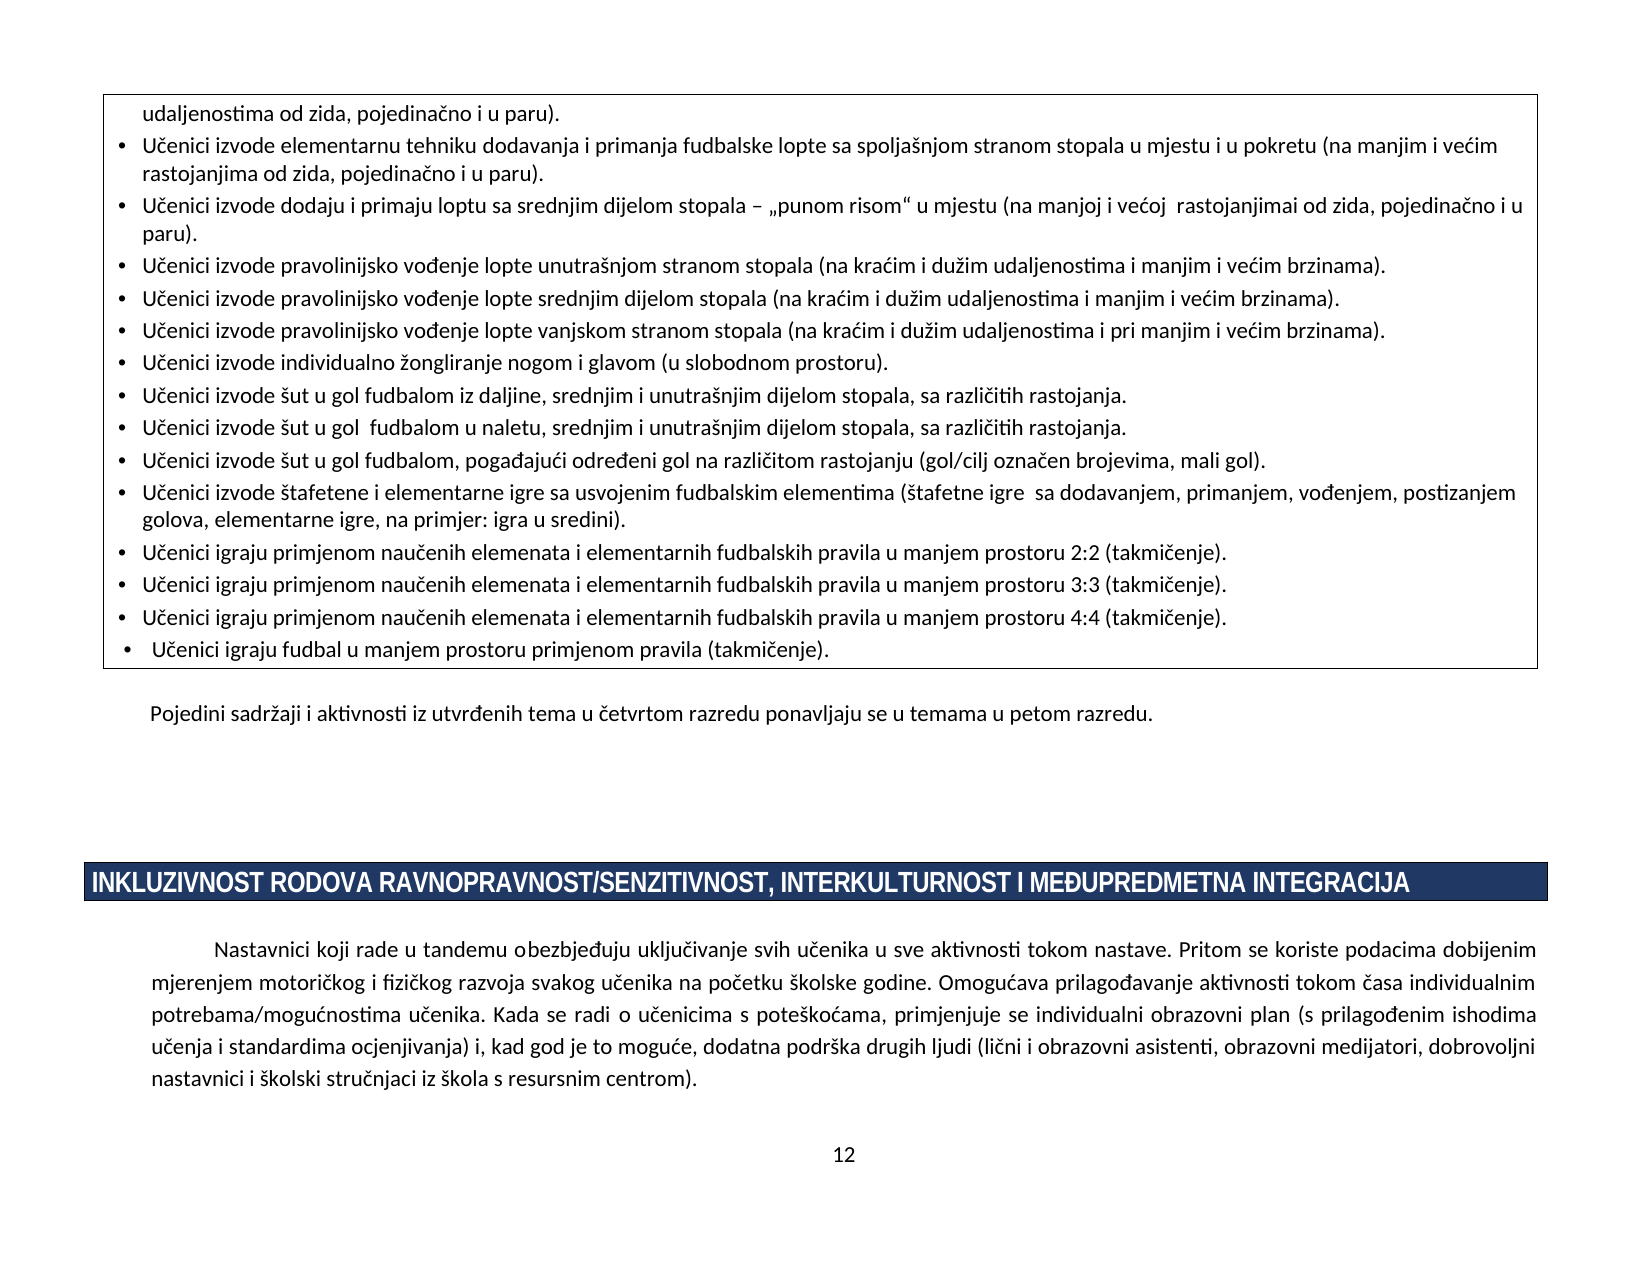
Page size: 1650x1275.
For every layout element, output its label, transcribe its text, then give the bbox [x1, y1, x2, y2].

text INKLUZIVNOST RODOVA RAVNOPRAVNOST/SENZITIVNOST, INTERKULTURNOST I MEĐUPREDMETNA INTEGRACIJA [85, 863, 1547, 900]
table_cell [104, 95, 1537, 668]
text Pojedini sadržaji i aktivnosti iz utvrđenih tema u četvrtom razredu ponavljaju se u temama u petom razredu. [150, 699, 1538, 727]
text Nastavnici koji rade u tandemu obezbjeđuju uključivanje svih učenika u sve aktivnosti tokom nastave. Pritom se koriste podacima dobijenim mjerenjem motoričkog i fizičkog razvoja svakog učenika na početku školske godine. Omogućava prilagođavanje aktivnosti tokom časa individualnim potrebama/mogućnostima učenika. Kada se radi o učenicima s poteškoćama, primjenjuje se individualni obrazovni plan (s prilagođenim ishodima učenja i standardima ocjenjivanja) i, kad god je to moguće, dodatna podrška drugih ljudi (lični i obrazovni asistenti, obrazovni medijatori, dobrovoljni nastavnici i školski stručnjaci iz škola s resursnim centrom). [150, 936, 1538, 1092]
